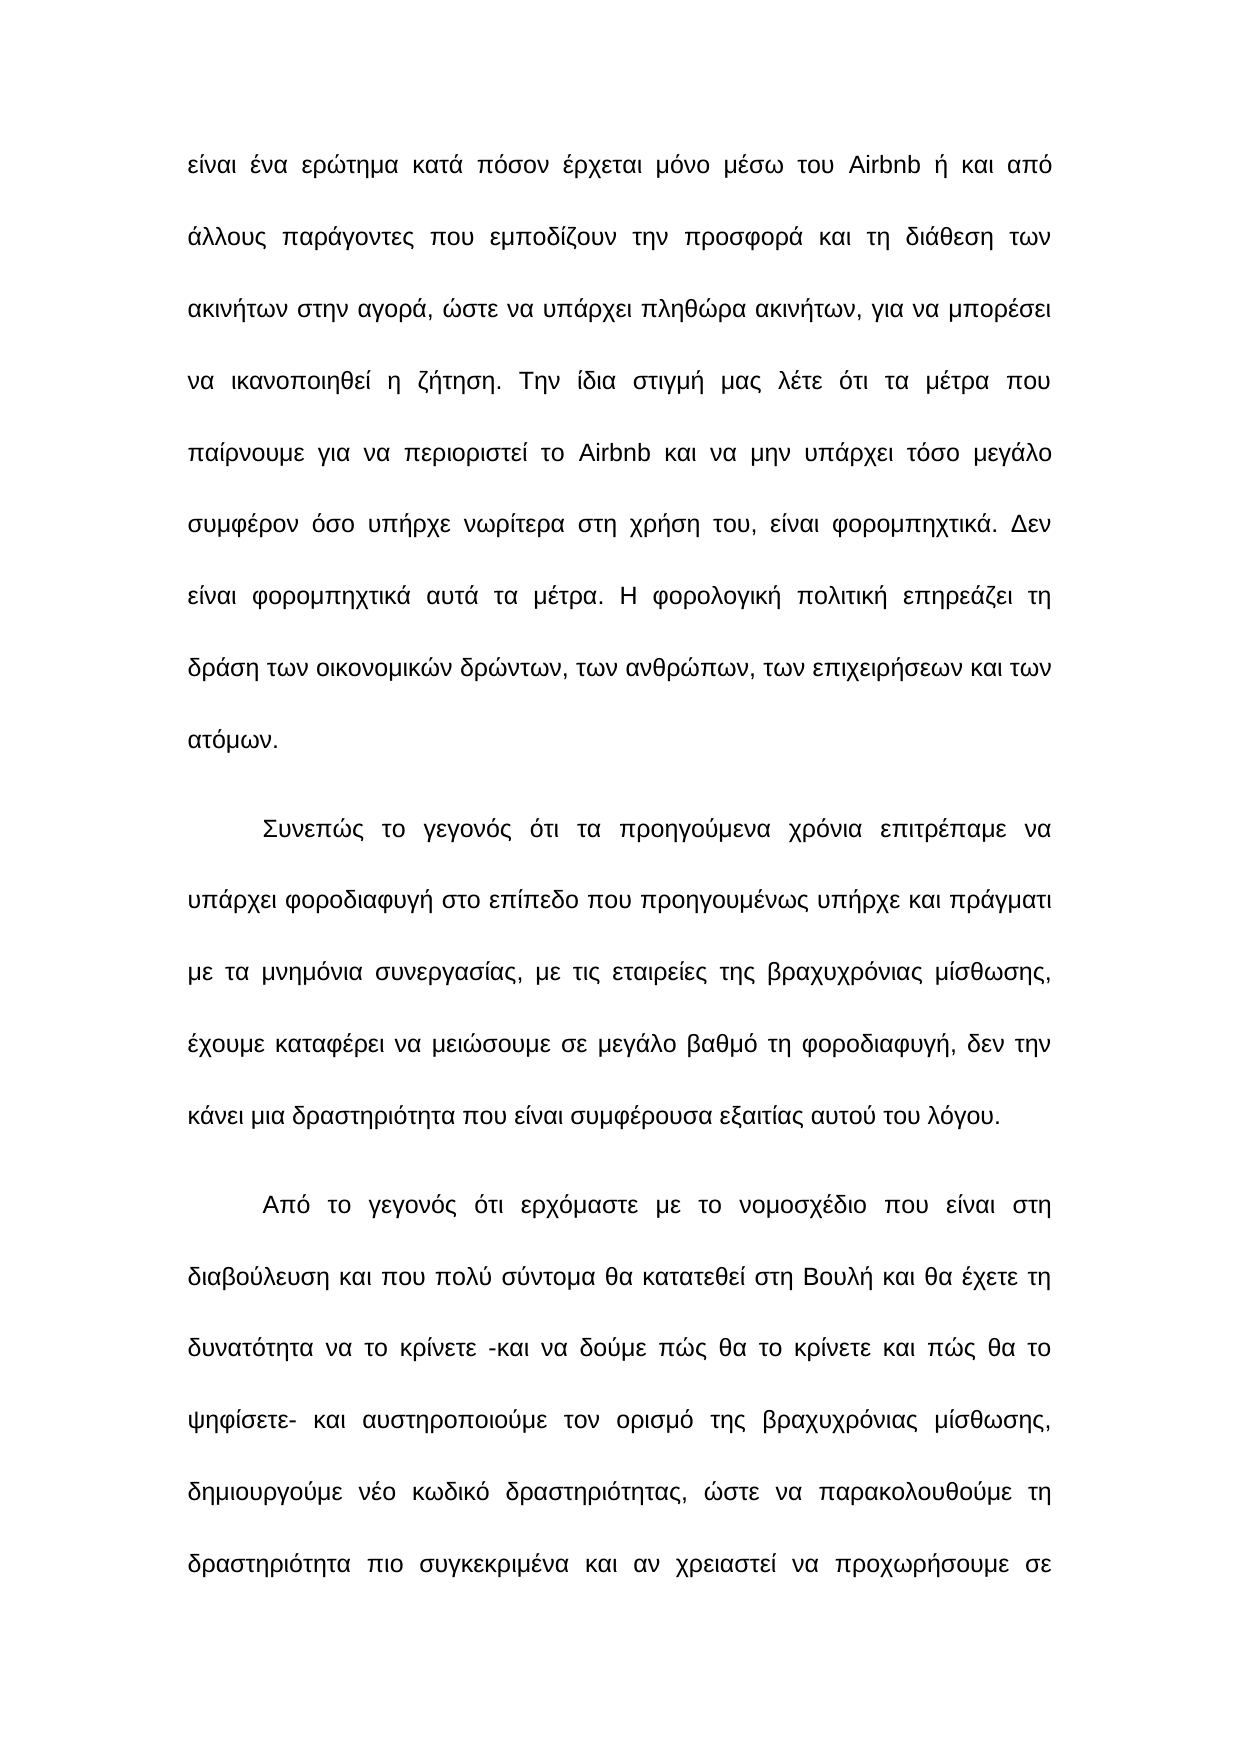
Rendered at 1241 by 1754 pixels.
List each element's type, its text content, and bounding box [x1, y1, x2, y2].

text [187, 150, 1053, 754]
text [187, 1189, 1053, 1578]
text Συνεπώς το γεγονός ότι τα προηγούμενα χρόνια επιτρέπαμε να υπάρχει φοροδιαφυγή στο επίπεδο που προηγουμένως υπήρχε και πράγματι με τα μνημόνια συνεργασίας, με τις εταιρείες της βραχυχρόνιας μίσθωσης, έχουμε καταφέρει να μειώσουμε σε μεγάλο βαθμό τη φοροδιαφυγή, δεν την κάνει μια δραστηριότητα που είναι συμφέρουσα εξαιτίας αυτού του λόγου. [187, 813, 1053, 1130]
